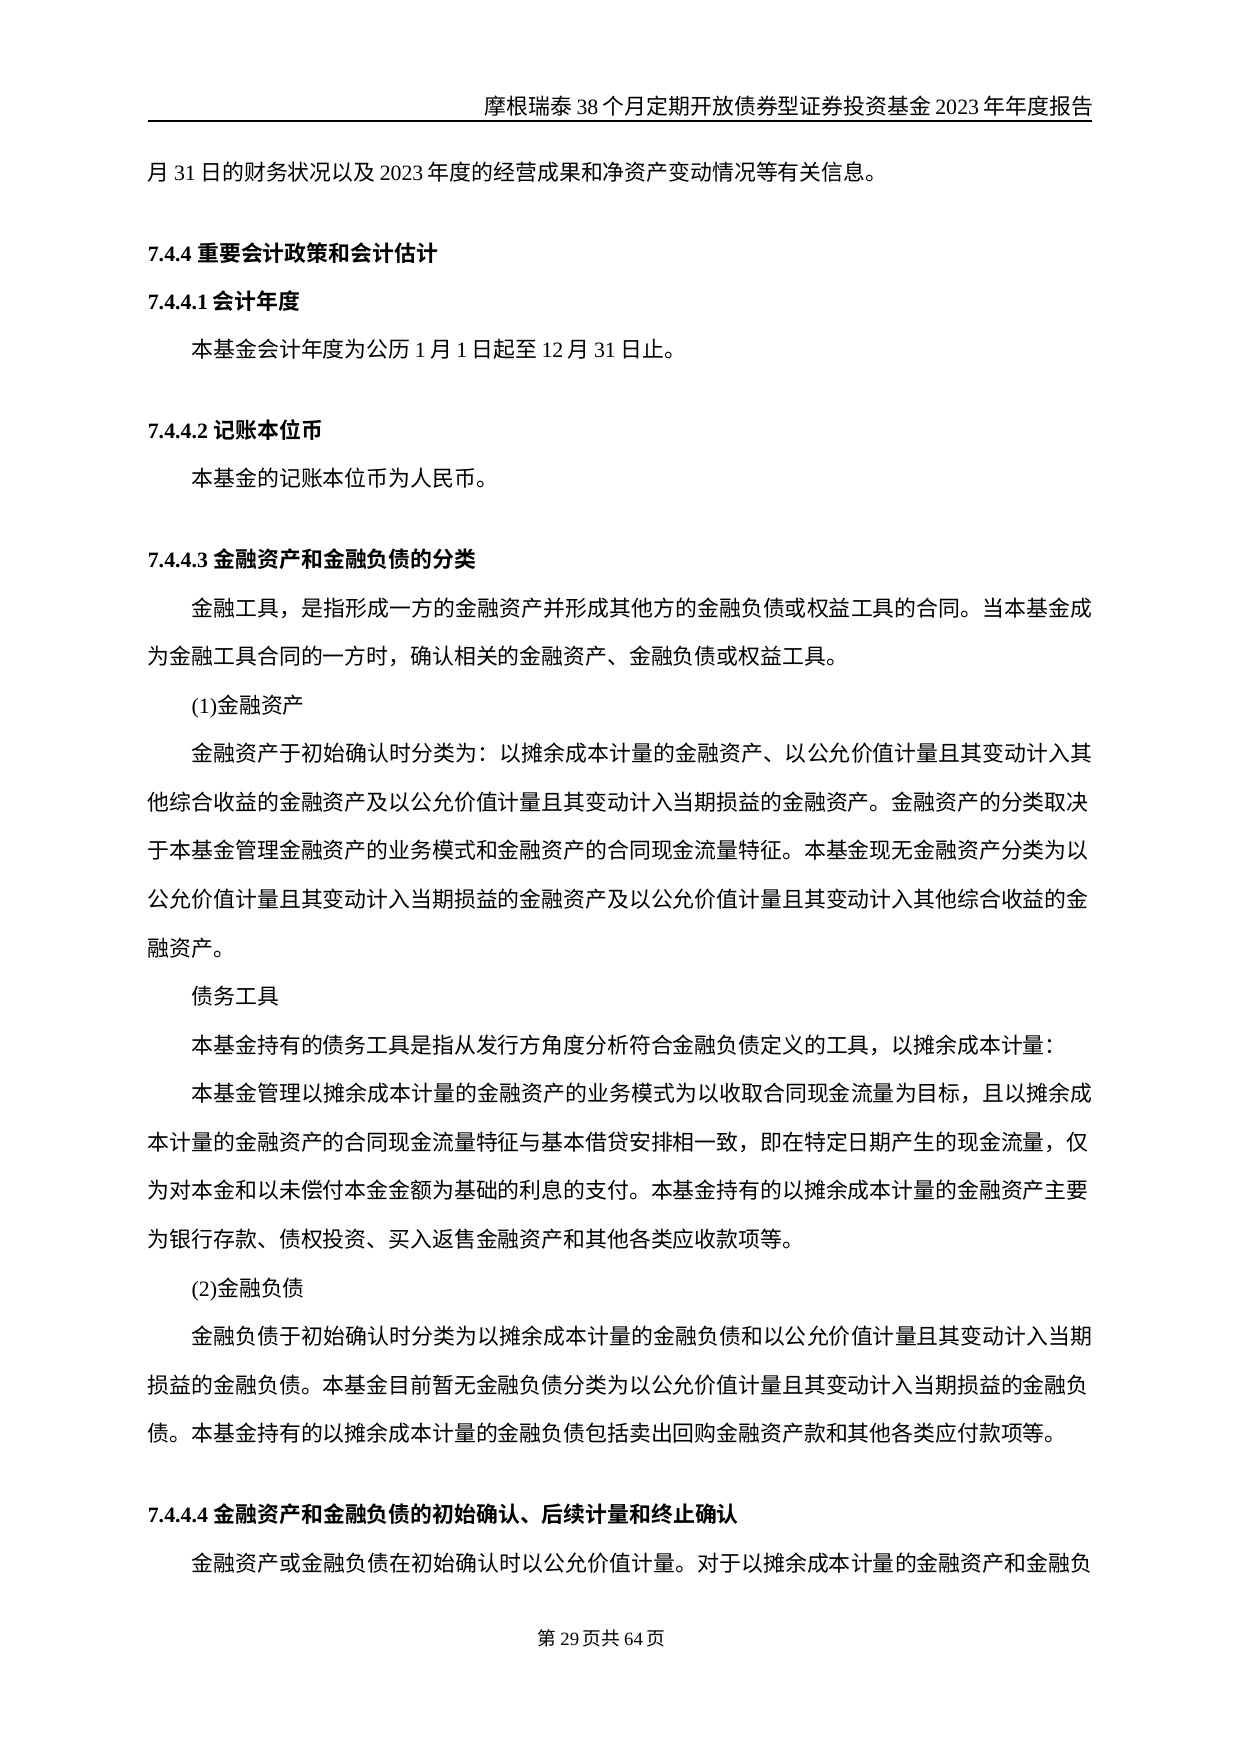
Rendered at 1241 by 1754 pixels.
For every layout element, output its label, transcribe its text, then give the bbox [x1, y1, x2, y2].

text 金融工具，是指形成一方的金融资产并形成其他方的金融负债或权益工具的合同。当本基金成为金融工具合同的一方时，确认相关的金融资产、金融负债或权益工具。 [148, 590, 1092, 671]
text (1)金融资产 [148, 687, 1092, 720]
text 7.4.4.1会计年度 [148, 283, 1092, 316]
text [148, 1545, 1092, 1578]
text (2)金融负债 [148, 1270, 1092, 1303]
text 7.4.4 重要会计政策和会计估计 [148, 235, 1092, 268]
text 本基金持有的债务工具是指从发行方角度分析符合金融负债定义的工具，以摊余成本计量： [148, 1027, 1092, 1060]
text 本基金的记账本位币为人民币。 [148, 461, 1092, 493]
text 金融资产于初始确认时分类为：以摊余成本计量的金融资产、以公允价值计量且其变动计入其他综合收益的金融资产及以公允价值计量且其变动计入当期损益的金融资产。金融资产的分类取决于本基金管理金融资产的业务模式和金融资产的合同现金流量特征。本基金现无金融资产分类为以公允价值计量且其变动计入当期损益的金融资产及以公允价值计量且其变动计入其他综合收益的金融资产。 [148, 736, 1092, 963]
text 金融负债于初始确认时分类为以摊余成本计量的金融负债和以公允价值计量且其变动计入当期损益的金融负债。本基金目前暂无金融负债分类为以公允价值计量且其变动计入当期损益的金融负债。本基金持有的以摊余成本计量的金融负债包括卖出回购金融资产款和其他各类应付款项等。 [148, 1318, 1092, 1448]
text 7.4.4.4 金融资产和金融负债的初始确认、后续计量和终止确认 [148, 1497, 1092, 1529]
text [148, 154, 1092, 187]
text 本基金管理以摊余成本计量的金融资产的业务模式为以收取合同现金流量为目标，且以摊余成本计量的金融资产的合同现金流量特征与基本借贷安排相一致，即在特定日期产生的现金流量，仅为对本金和以未偿付本金金额为基础的利息的支付。本基金持有的以摊余成本计量的金融资产主要为银行存款、债权投资、买入返售金融资产和其他各类应收款项等。 [148, 1076, 1092, 1254]
text 7.4.4.3 金融资产和金融负债的分类 [148, 542, 1092, 574]
text 本基金会计年度为公历1月1日起至12月31日止。 [148, 332, 1092, 364]
text 债务工具 [148, 979, 1092, 1011]
text 7.4.4.2 记账本位币 [148, 413, 1092, 445]
